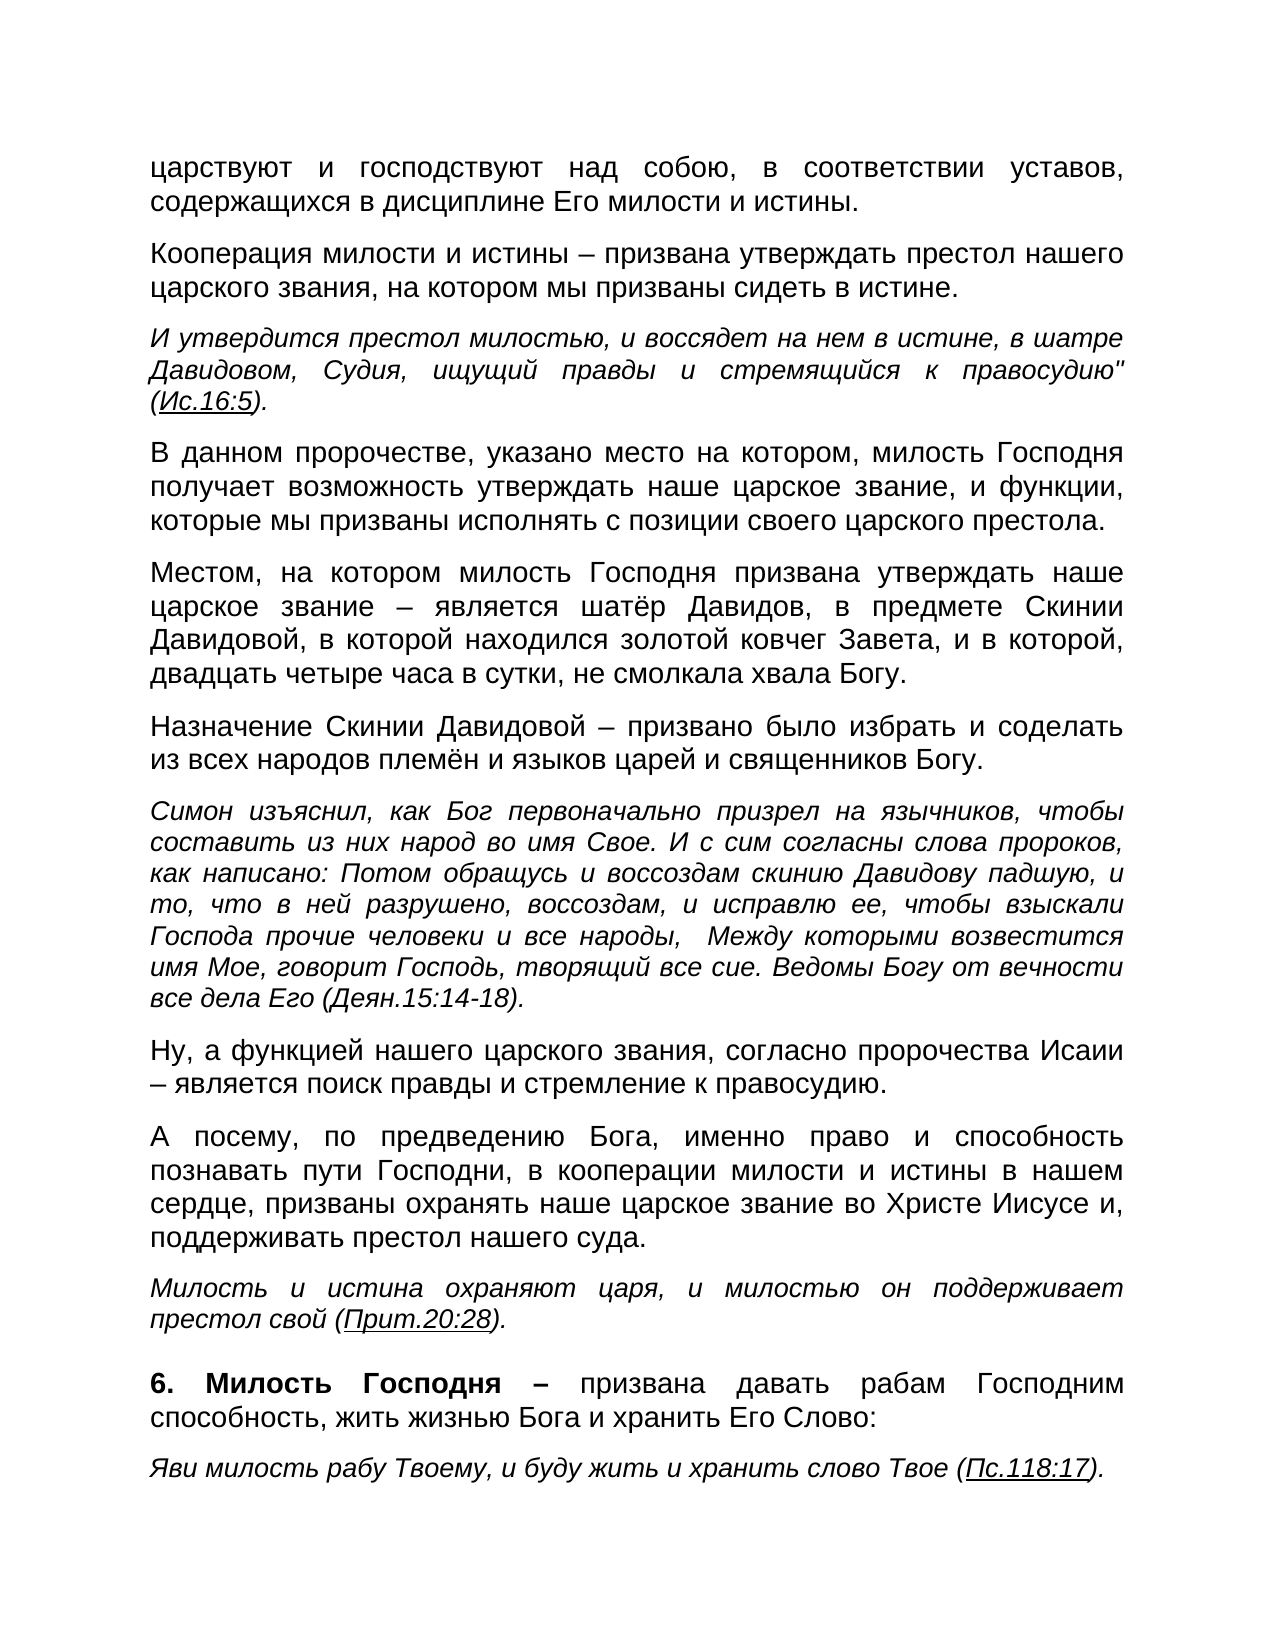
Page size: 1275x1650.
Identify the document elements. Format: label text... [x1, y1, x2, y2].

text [150, 150, 1125, 217]
text Местом, на котором милость Господня призвана утверждать наше царское звание – является шатёр Давидов, в предмете Скинии Давидовой, в которой находился золотой ковчег Завета, и в которой, двадцать четыре часа в сутки, не смолкала хвала Богу. [150, 555, 1125, 689]
text В данном пророчестве, указано место на котором, милость Господня получает возможность утверждать наше царское звание, и функции, которые мы призваны исполнять с позиции своего царского престола. [150, 435, 1125, 536]
text А посему, по предведению Бога, именно право и способность познавать пути Господни, в кооперации милости и истины в нашем сердце, призваны охранять наше царское звание во Христе Иисусе и, поддерживать престол нашего суда. [150, 1119, 1125, 1253]
text 6. Милость Господня – призвана давать рабам Господним способность, жить жизнью Бога и хранить Его Слово: [150, 1366, 1125, 1433]
text Кооперация милости и истины – призвана утверждать престол нашего царского звания, на котором мы призваны сидеть в истине. [150, 236, 1125, 303]
text Симон изъяснил, как Бог первоначально призрел на язычников, чтобы составить из них народ во имя Свое. И с сим согласны слова пророков, как написано: Потом обращусь и воссоздам скинию Давидову падшую, и то, что в ней разрушено, воссоздам, и исправлю ее, чтобы взыскали Господа прочие человеки и все народы, Между которыми возвестится имя Мое, говорит Господь, творящий все сие. Ведомы Богу от вечности все дела Его (Деян.15:14-18). [150, 795, 1125, 1013]
text Яви милость рабу Твоему, и буду жить и хранить слово Твое (Пс.118:17). [150, 1452, 1125, 1483]
text Ну, а функцией нашего царского звания, согласно пророчества Исаии – является поиск правды и стремление к правосудию. [150, 1033, 1125, 1100]
text Назначение Скинии Давидовой – призвано было избрать и соделать из всех народов племён и языков царей и священников Богу. [150, 708, 1125, 776]
text И утвердится престол милостью, и воссядет на нем в истине, в шатре Давидовом, Судия, ищущий правды и стремящийся к правосудию" (Ис.16:5). [150, 322, 1125, 416]
text Милость и истина охраняют царя, и милостью он поддерживает престол свой (Прит.20:28). [150, 1272, 1125, 1335]
